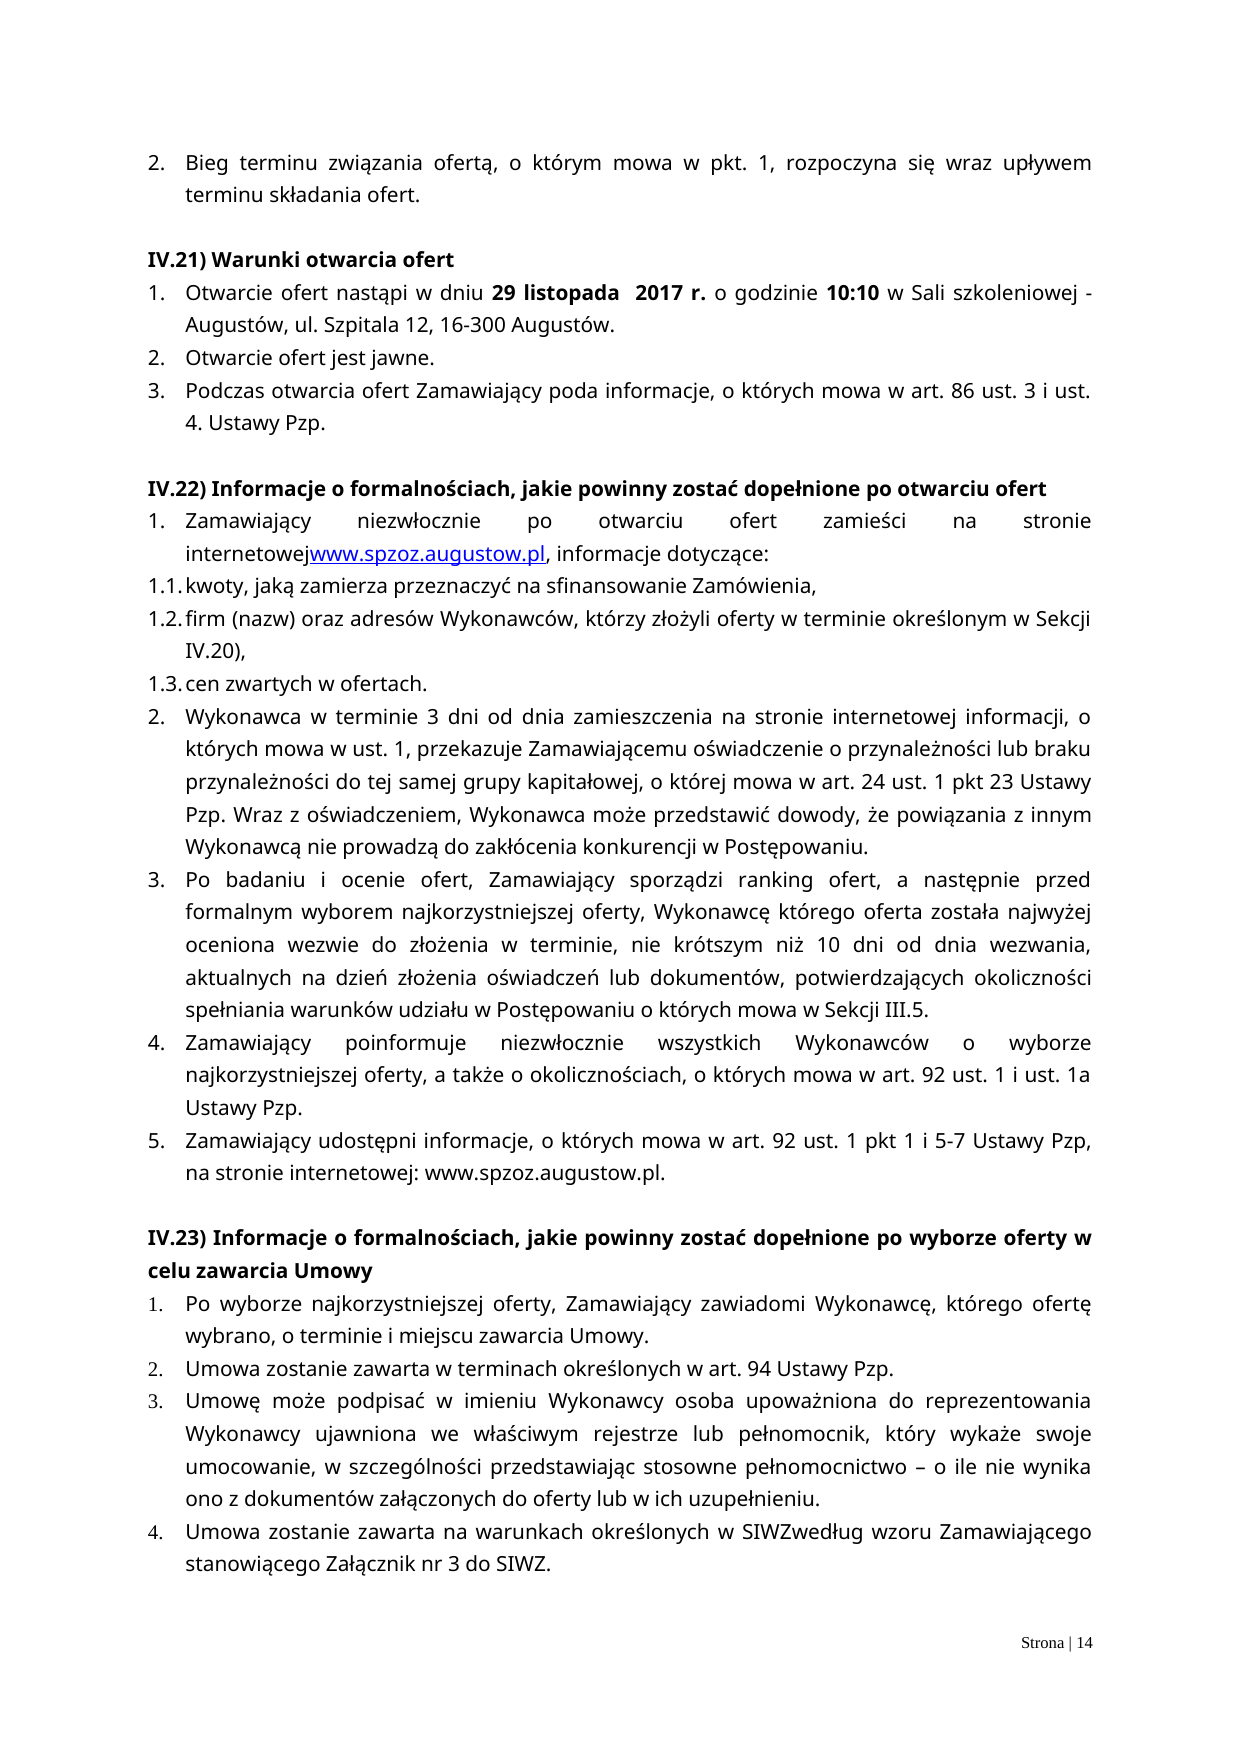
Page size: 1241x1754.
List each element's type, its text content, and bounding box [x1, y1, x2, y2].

list firm (nazw) oraz adresów Wykonawców, którzy złożyli oferty w terminie określonym w Sekcji IV.20), [148, 604, 1093, 665]
list Po badaniu i ocenie ofert, Zamawiający sporządzi ranking ofert, a następnie przed formalnym wyborem najkorzystniejszej oferty, Wykonawcę którego oferta została najwyżej oceniona wezwie do złożenia w terminie, nie krótszym niż 10 dni od dnia wezwania, aktualnych na dzień złożenia oświadczeń lub dokumentów, potwierdzających okoliczności spełniania warunków udziału w Postępowaniu o których mowa w Sekcji III.5. [148, 865, 1093, 1024]
list Zamawiający niezwłocznie po otwarciu ofert zamieści na stronie internetowejwww.spzoz.augustow.pl, informacje dotyczące: [148, 506, 1093, 567]
list Zamawiający poinformuje niezwłocznie wszystkich Wykonawców o wyborze najkorzystniejszej oferty, a także o okolicznościach, o których mowa w art. 92 ust. 1 i ust. 1a Ustawy Pzp. [148, 1028, 1093, 1122]
list Bieg terminu związania ofertą, o którym mowa w pkt. 1, rozpoczyna się wraz upływem terminu składania ofert. [148, 148, 1093, 209]
list Po wyborze najkorzystniejszej oferty, Zamawiający zawiadomi Wykonawcę, którego ofertę wybrano, o terminie i miejscu zawarcia Umowy. [148, 1289, 1093, 1350]
list kwoty, jaką zamierza przeznaczyć na sfinansowanie Zamówienia, [148, 571, 1093, 600]
list Umowa zostanie zawarta w terminach określonych w art. 94 Ustawy Pzp. [148, 1354, 1093, 1382]
list Umowę może podpisać w imieniu Wykonawcy osoba upoważniona do reprezentowania Wykonawcy ujawniona we właściwym rejestrze lub pełnomocnik, który wykaże swoje umocowanie, w szczególności przedstawiając stosowne pełnomocnictwo – o ile nie wynika ono z dokumentów załączonych do oferty lub w ich uzupełnieniu. [148, 1387, 1093, 1513]
text IV.23) Informacje o formalnościach, jakie powinny zostać dopełnione po wyborze oferty w celu zawarcia Umowy [148, 1223, 1093, 1284]
list Otwarcie ofert nastąpi w dniu 29 listopada 2017 r. o godzinie 10:10 w Sali szkoleniowej -Augustów, ul. Szpitala 12, 16-300 Augustów. [148, 278, 1093, 339]
list Otwarcie ofert jest jawne. [148, 343, 1093, 372]
text IV.22) Informacje o formalnościach, jakie powinny zostać dopełnione po otwarciu ofert [148, 474, 1093, 502]
list Zamawiający udostępni informacje, o których mowa w art. 92 ust. 1 pkt 1 i 5-7 Ustawy Pzp, na stronie internetowej: www.spzoz.augustow.pl. [148, 1126, 1093, 1187]
list cen zwartych w ofertach. [148, 669, 1093, 698]
list Podczas otwarcia ofert Zamawiający poda informacje, o których mowa w art. 86 ust. 3 i ust. 4. Ustawy Pzp. [148, 376, 1093, 437]
text IV.21) Warunki otwarcia ofert [148, 245, 1093, 274]
list Wykonawca w terminie 3 dni od dnia zamieszczenia na stronie internetowej informacji, o których mowa w ust. 1, przekazuje Zamawiającemu oświadczenie o przynależności lub braku przynależności do tej samej grupy kapitałowej, o której mowa w art. 24 ust. 1 pkt 23 Ustawy Pzp. Wraz z oświadczeniem, Wykonawca może przedstawić dowody, że powiązania z innym Wykonawcą nie prowadzą do zakłócenia konkurencji w Postępowaniu. [148, 702, 1093, 861]
list Umowa zostanie zawarta na warunkach określonych w SIWZwedług wzoru Zamawiającego stanowiącego Załącznik nr 3 do SIWZ. [148, 1517, 1093, 1578]
